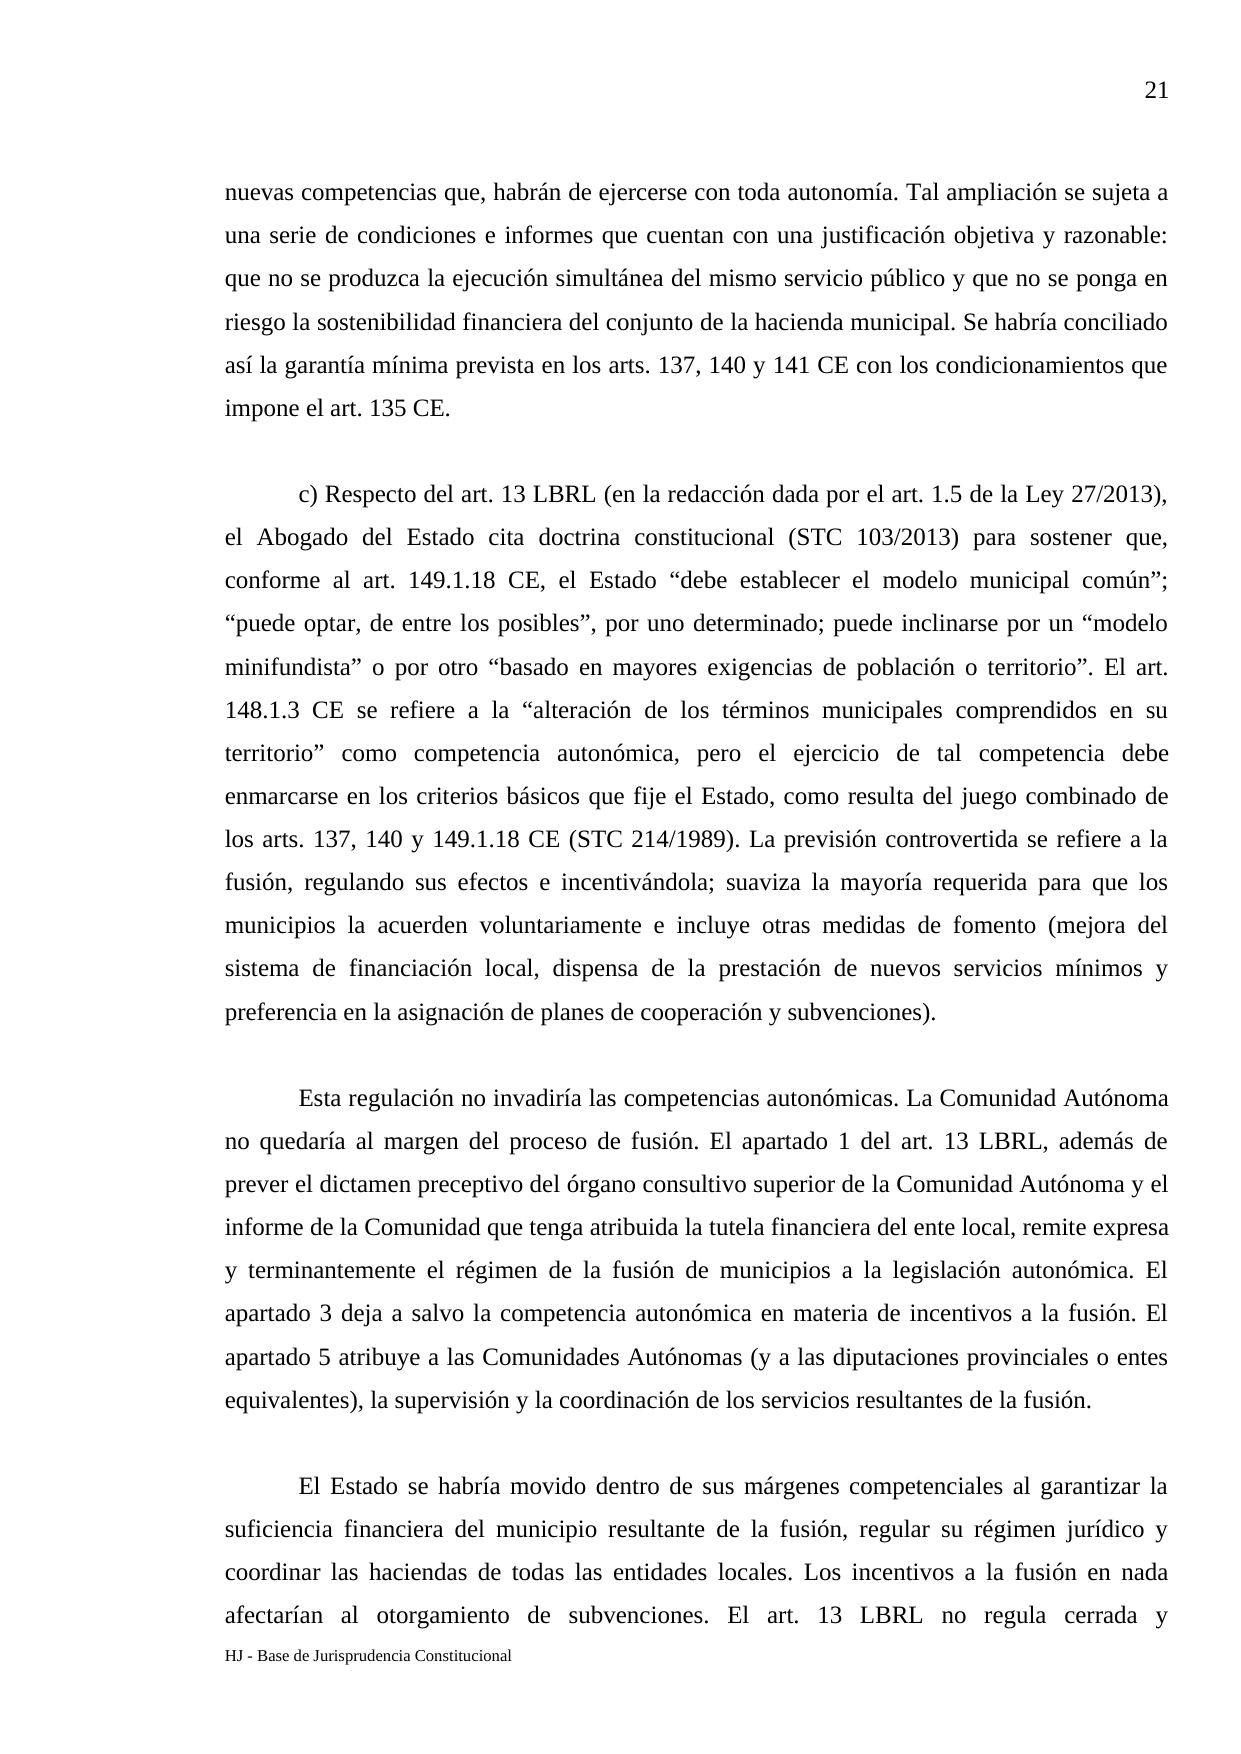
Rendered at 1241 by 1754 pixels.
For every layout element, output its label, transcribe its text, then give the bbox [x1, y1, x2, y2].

text Esta regulación no invadiría las competencias autonómicas. La Comunidad Autónoma no quedaría al margen del proceso de fusión. El apartado 1 del art. 13 LBRL, además de prever el dictamen preceptivo del órgano consultivo superior de la Comunidad Autónoma y el informe de la Comunidad que tenga atribuida la tutela financiera del ente local, remite expresa y terminantemente el régimen de la fusión de municipios a la legislación autonómica. El apartado 3 deja a salvo la competencia autonómica en materia de incentivos a la fusión. El apartado 5 atribuye a las Comunidades Autónomas (y a las diputaciones provinciales o entes equivalentes), la supervisión y la coordinación de los servicios resultantes de la fusión. [224, 1083, 1169, 1413]
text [224, 1471, 1169, 1629]
text c) Respecto del art. 13 LBRL (en la redacción dada por el art. 1.5 de la Ley 27/2013), el Abogado del Estado cita doctrina constitucional (STC 103/2013) para sostener que, conforme al art. 149.1.18 CE, el Estado “debe establecer el modelo municipal común”; “puede optar, de entre los posibles”, por uno determinado; puede inclinarse por un “modelo minifundista” o por otro “basado en mayores exigencias de población o territorio”. El art. 148.1.3 CE se refiere a la “alteración de los términos municipales comprendidos en su territorio” como competencia autonómica, pero el ejercicio de tal competencia debe enmarcarse en los criterios básicos que fije el Estado, como resulta del juego combinado de los arts. 137, 140 y 149.1.18 CE (STC 214/1989). La previsión controvertida se refiere a la fusión, regulando sus efectos e incentivándola; suaviza la mayoría requerida para que los municipios la acuerden voluntariamente e incluye otras medidas de fomento (mejora del sistema de financiación local, dispensa de la prestación de nuevos servicios mínimos y preferencia en la asignación de planes de cooperación y subvenciones). [224, 479, 1169, 1025]
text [224, 177, 1169, 422]
